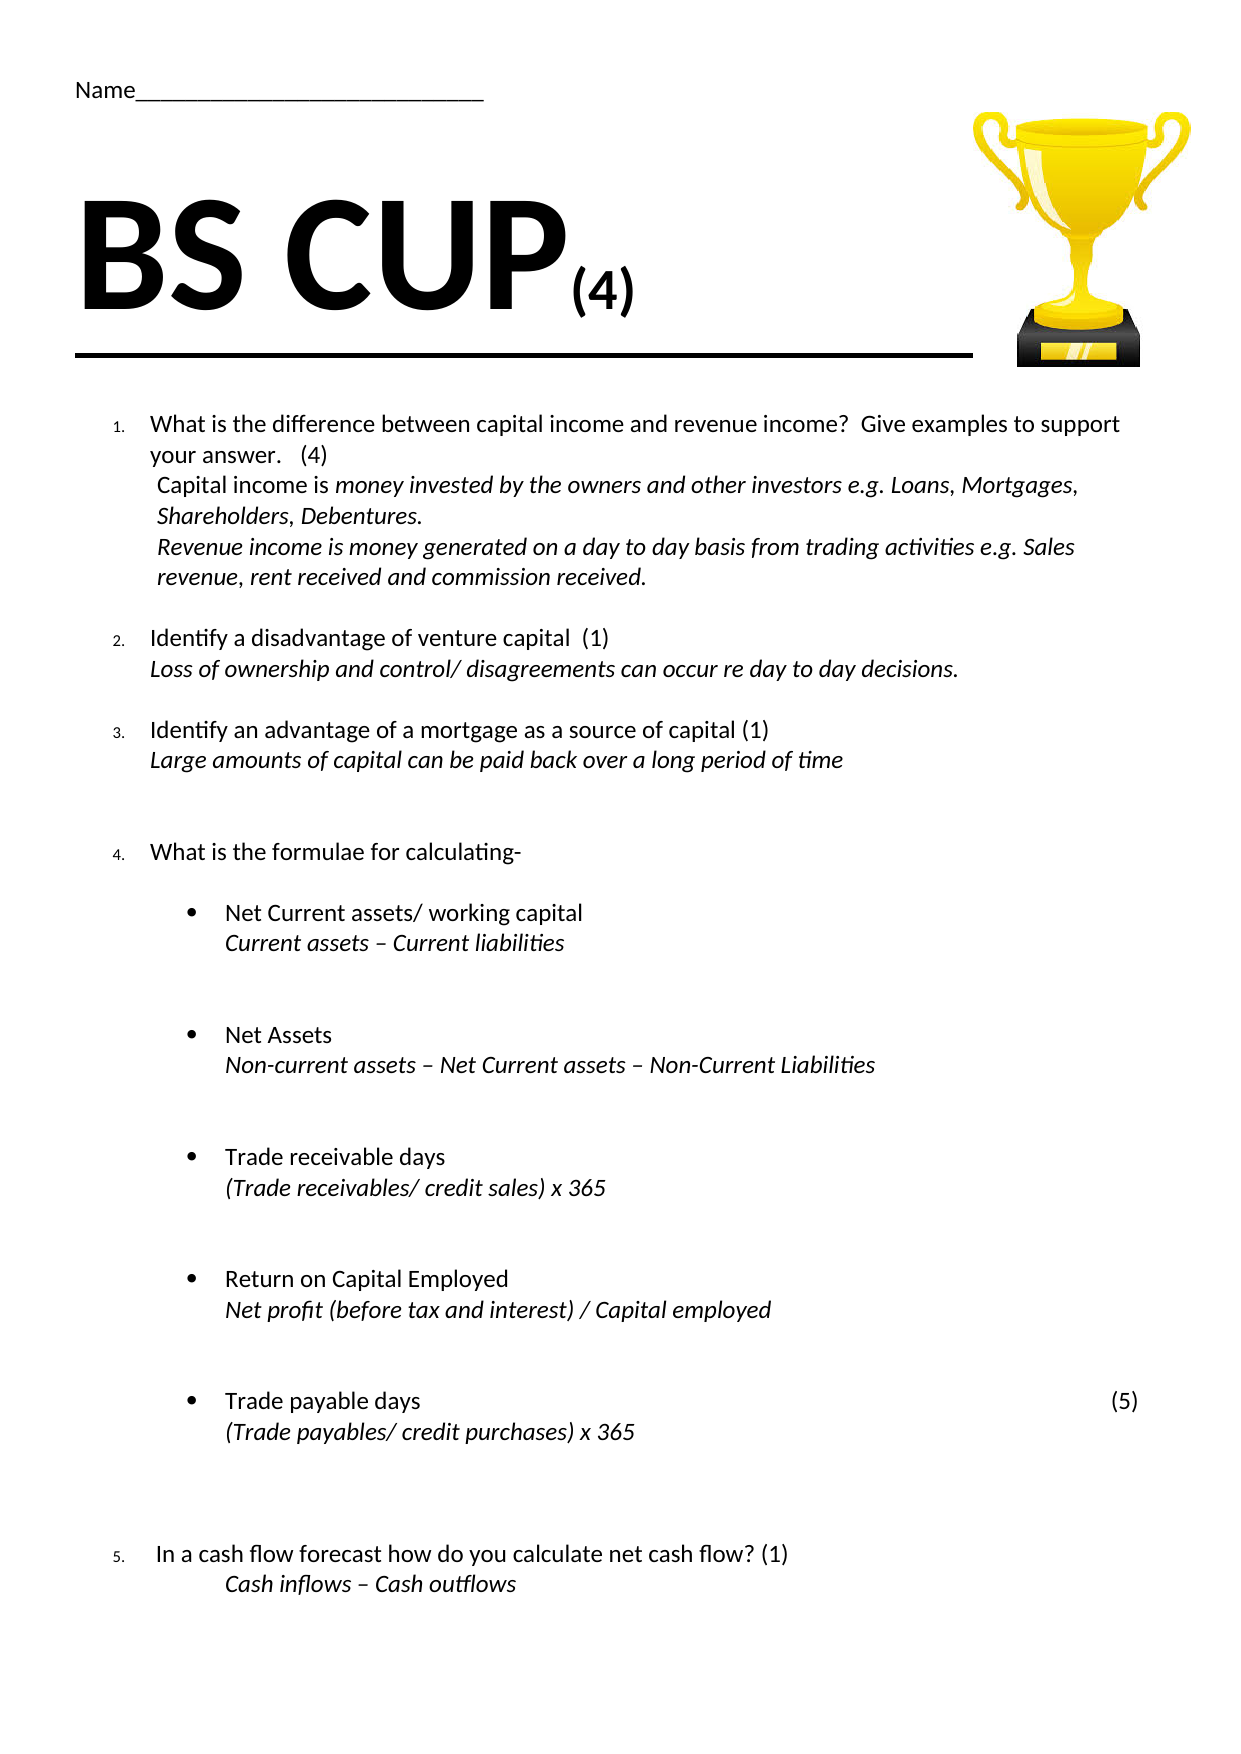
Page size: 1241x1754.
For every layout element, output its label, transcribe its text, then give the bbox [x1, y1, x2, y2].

list Capital income is money invested by the owners and other investors e.g. Loans, Mortgages, Shareholders, Debentures. [157, 470, 1165, 531]
list Net Assets [187, 1019, 1165, 1049]
list What is the difference between capital income and revenue income? Give examples to support your answer. (4) [112, 409, 1165, 470]
list Identify a disadvantage of venture capital (1) [112, 622, 1165, 653]
list Return on Capital Employed [187, 1263, 1165, 1294]
picture [973, 112, 1191, 367]
text Current assets – Current liabilities [225, 927, 1165, 988]
text Large amounts of capital can be paid back over a long period of time [150, 744, 1165, 775]
text Loss of ownership and control/ disagreements can occur re day to day decisions. [150, 653, 1165, 683]
list In a cash flow forecast how do you calculate net cash flow? (1) [112, 1538, 1165, 1568]
list Net Current assets/ working capital [187, 897, 1165, 927]
text Non-current assets – Net Current assets – Non-Current Liabilities [225, 1049, 1165, 1080]
list Revenue income is money generated on a day to day basis from trading activities e.g. Sales revenue, rent received and commission received. [157, 531, 1165, 592]
list What is the formulae for calculating- [112, 836, 1165, 897]
list Identify an advantage of a mortgage as a source of capital (1) [112, 714, 1165, 744]
list Trade receivable days [187, 1141, 1165, 1172]
text (Trade receivables/ credit sales) x 365 [225, 1172, 1165, 1202]
text Cash inflows – Cash outflows [150, 1568, 1165, 1599]
text Net profit (before tax and interest) / Capital employed [225, 1294, 1165, 1324]
list Trade payable days (5) [187, 1385, 1165, 1416]
text BS CUP(4) [75, 148, 973, 353]
text (Trade payables/ credit purchases) x 365 [225, 1416, 1165, 1446]
